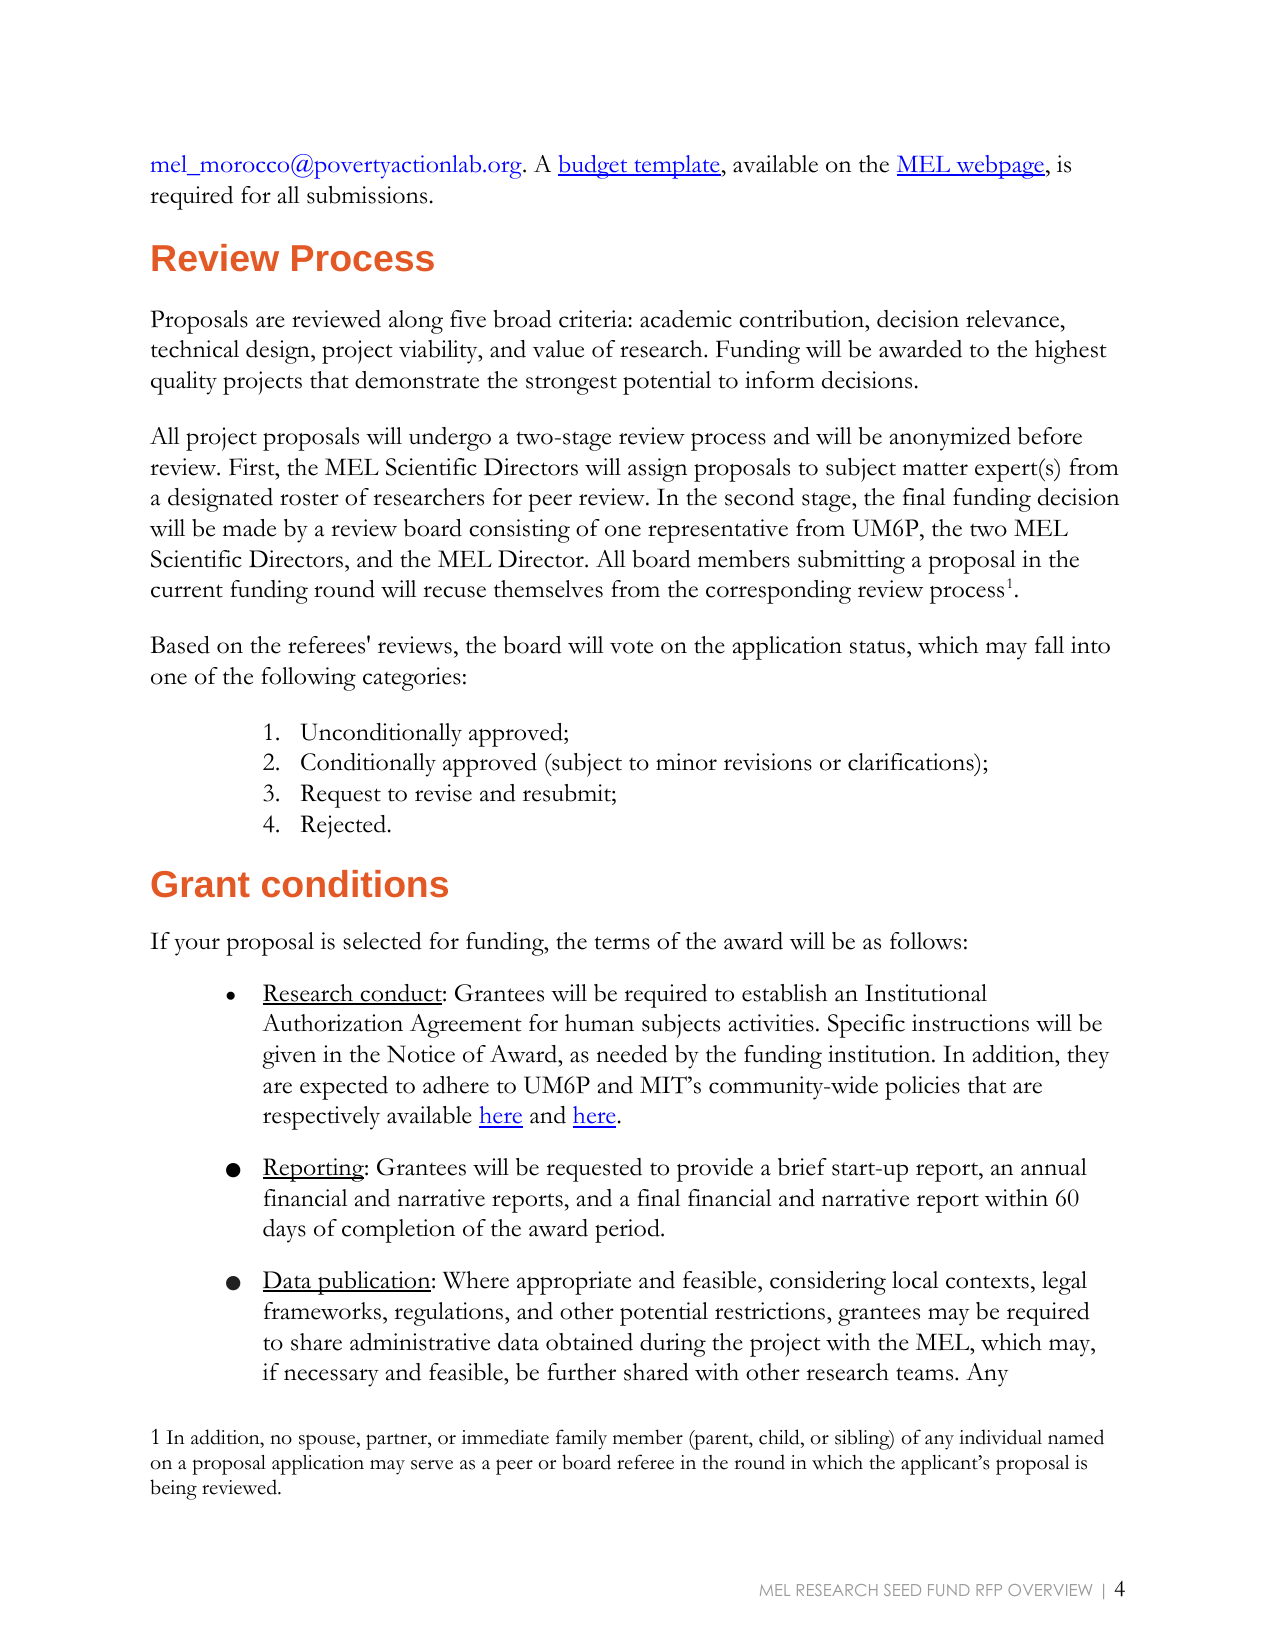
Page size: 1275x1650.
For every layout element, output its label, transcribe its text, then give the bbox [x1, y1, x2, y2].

list Conditionally approved (subject to minor revisions or clarifications); [262, 748, 1125, 778]
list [225, 1266, 1117, 1387]
list Rejected. [262, 810, 1125, 839]
subtitle Grant conditions [150, 866, 1125, 906]
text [150, 150, 1125, 210]
text If your proposal is selected for funding, the terms of the award will be as follows: [150, 927, 1125, 956]
text Based on the referees' reviews, the board will vote on the application status, which may fall into one of the following categories: [150, 631, 1125, 691]
list Request to revise and resubmit; [262, 779, 1125, 808]
list Research conduct: Grantees will be required to establish an Institutional Authorization Agreement for human subjects activities. Specific instructions will be given in the Notice of Award, as needed by the funding institution. In addition, they are expected to adhere to UM6P and MIT’s community-wide policies that are respectively available here and here. [225, 978, 1118, 1131]
text All project proposals will undergo a two-stage review process and will be anonymized before review. First, the MEL Scientific Directors will assign proposals to subject matter expert(s) from a designated roster of researchers for peer review. In the second stage, the final funding decision will be made by a review board consisting of one representative from UM6P, the two MEL Scientific Directors, and the MEL Director. All board members submitting a proposal in the current funding round will recuse themselves from the corresponding review process. [150, 422, 1125, 605]
subtitle Review Process [150, 236, 1125, 279]
text Proposals are reviewed along five broad criteria: academic contribution, decision relevance, technical design, project viability, and value of research. Funding will be awarded to the highest quality projects that demonstrate the strongest potential to inform decisions. [150, 304, 1125, 395]
list Unconditionally approved; [262, 718, 1125, 747]
list Reporting: Grantees will be requested to provide a brief start-up report, an annual financial and narrative reports, and a final financial and narrative report within 60 days of completion of the award period. [225, 1153, 1118, 1244]
